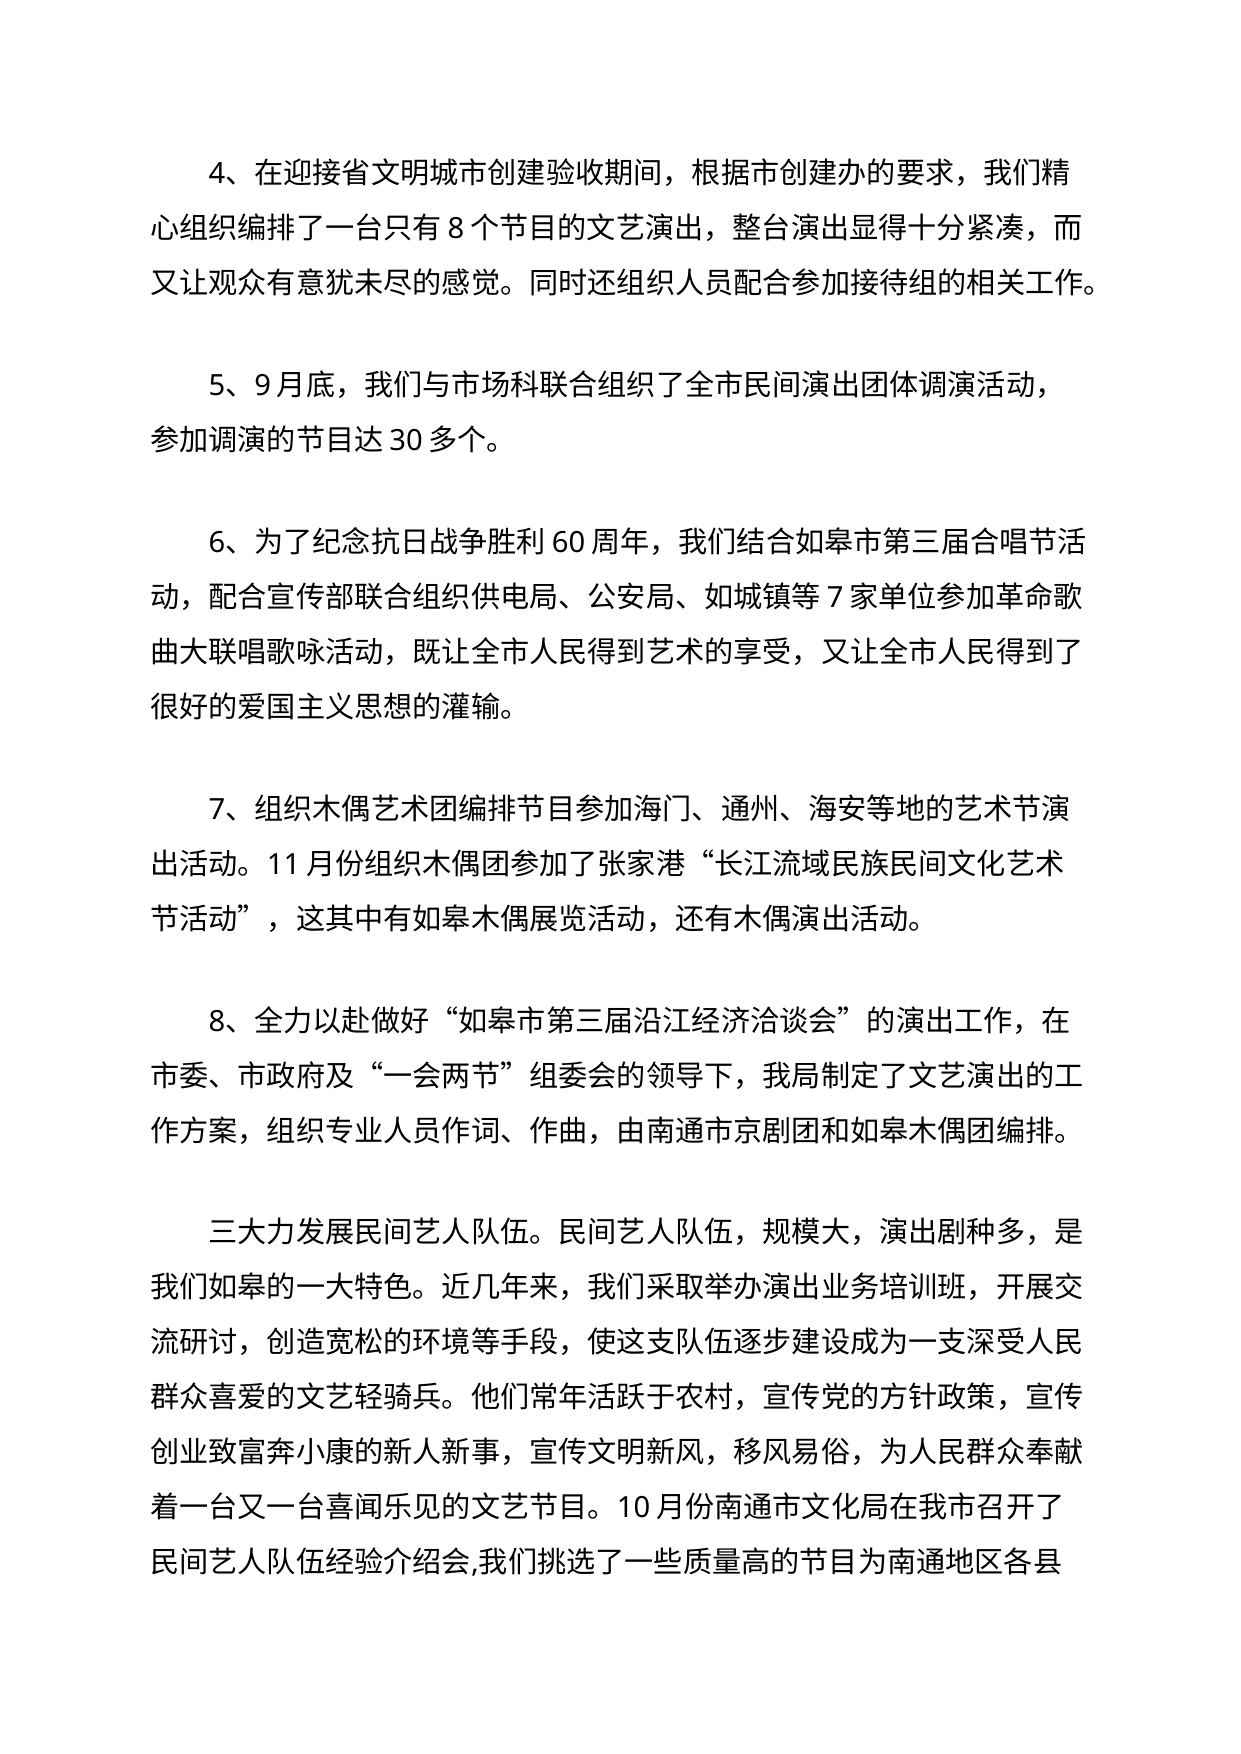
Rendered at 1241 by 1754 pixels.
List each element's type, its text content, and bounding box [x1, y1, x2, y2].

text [150, 1209, 1090, 1581]
text 7、组织木偶艺术团编排节目参加海门、通州、海安等地的艺术节演出活动。11月份组织木偶团参加了张家港“长江流域民族民间文化艺术节活动”，这其中有如皋木偶展览活动，还有木偶演出活动。 [150, 785, 1090, 938]
text 8、全力以赴做好“如皋市第三届沿江经济洽谈会”的演出工作，在市委、市政府及“一会两节”组委会的领导下，我局制定了文艺演出的工作方案，组织专业人员作词、作曲，由南通市京剧团和如皋木偶团编排。 [150, 997, 1090, 1149]
text 6、为了纪念抗日战争胜利60周年，我们结合如皋市第三届合唱节活动，配合宣传部联合组织供电局、公安局、如城镇等7家单位参加革命歌曲大联唱歌咏活动，既让全市人民得到艺术的享受，又让全市人民得到了很好的爱国主义思想的灌输。 [150, 519, 1090, 726]
text 5、9月底，我们与市场科联合组织了全市民间演出团体调演活动，参加调演的节目达30多个。 [150, 362, 1090, 459]
text 4、在迎接省文明城市创建验收期间，根据市创建办的要求，我们精心组织编排了一台只有8个节目的文艺演出，整台演出显得十分紧凑，而又让观众有意犹未尽的感觉。同时还组织人员配合参加接待组的相关工作。 [150, 150, 1090, 302]
